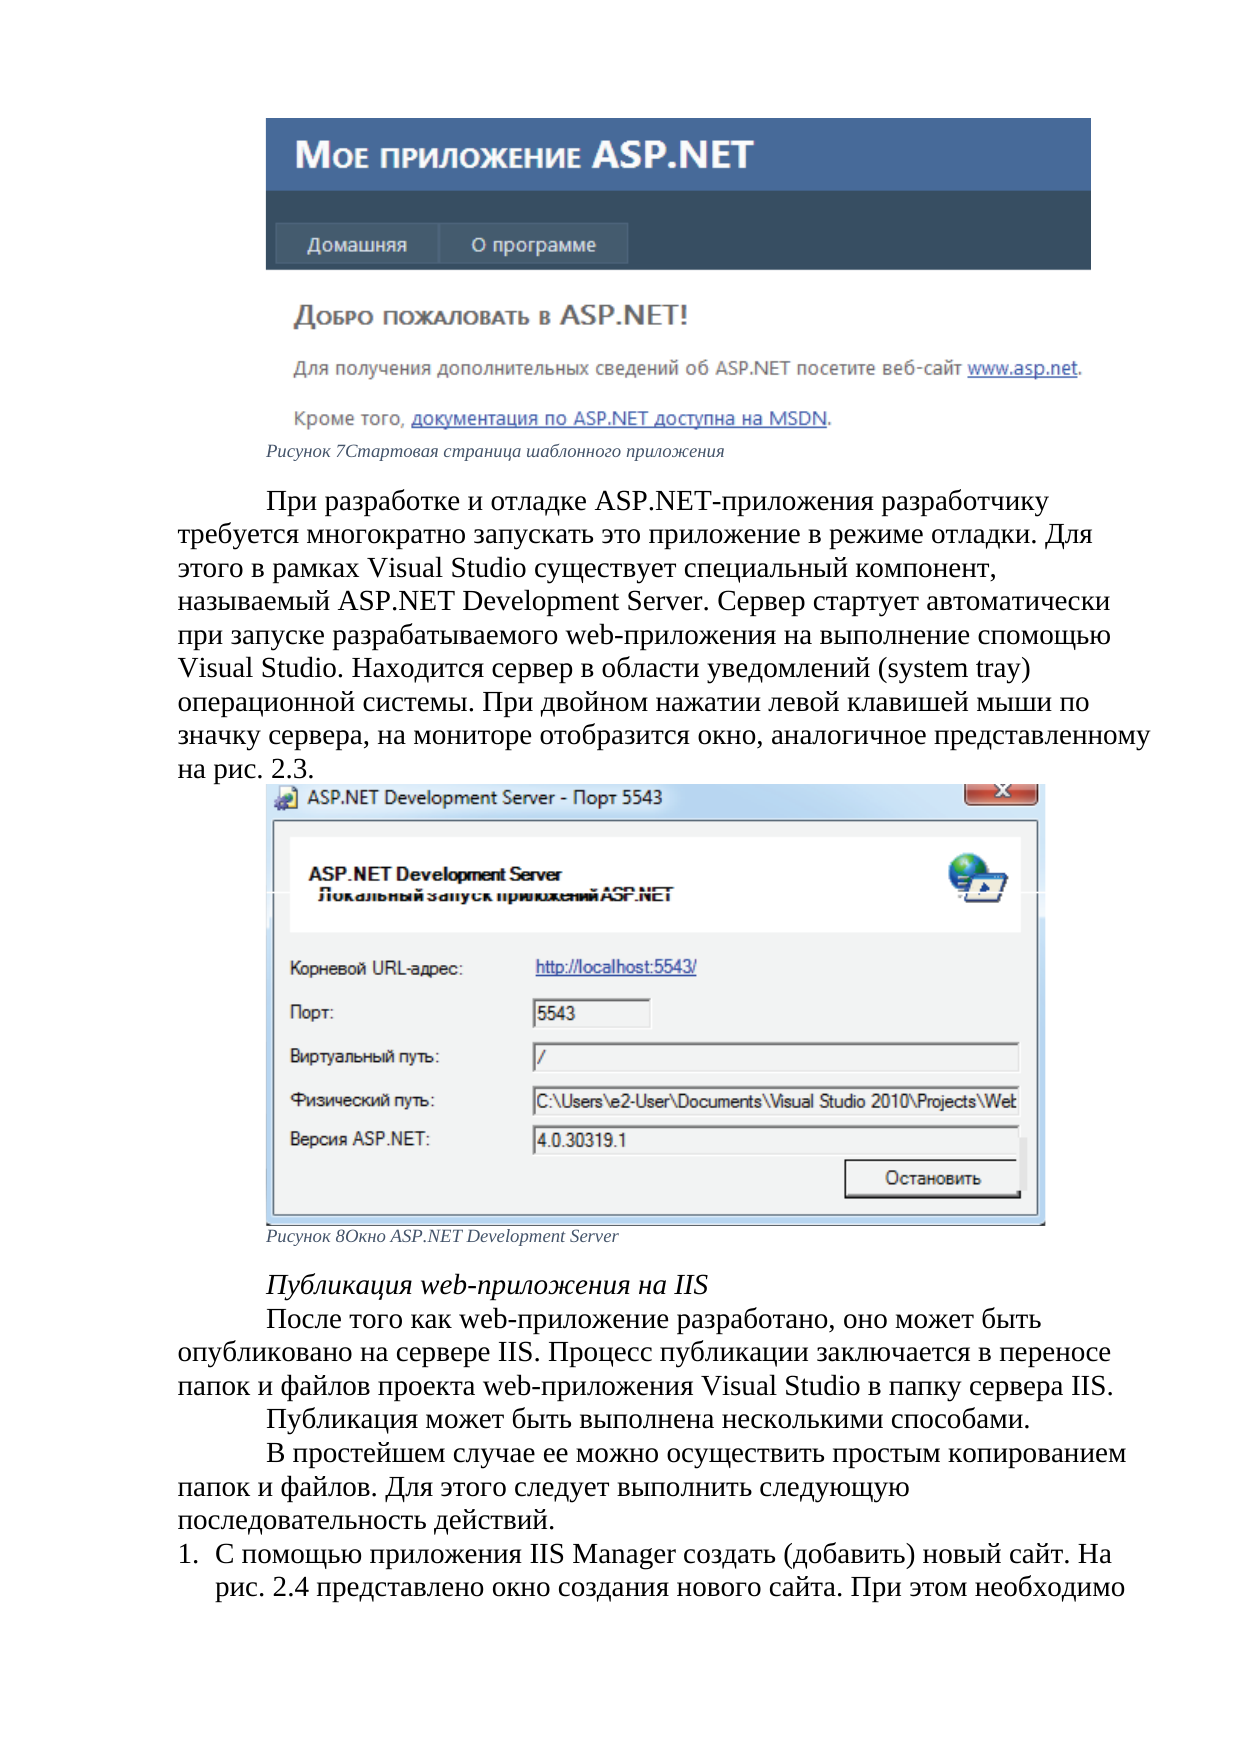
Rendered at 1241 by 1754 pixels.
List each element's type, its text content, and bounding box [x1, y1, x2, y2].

text После того как web-приложение разработано, оно может быть опубликовано на сервере IIS. Процесс публикации заключается в переносе папок и файлов проекта web-приложения Visual Studio в папку сервера IIS. [177, 1301, 1152, 1402]
subtitle Публикация web‐приложения на IIS [177, 1267, 1152, 1301]
text Рисунок 8Окно ASP.NET Development Server [177, 1225, 1152, 1247]
text Рисунок 7Стартовая страница шаблонного приложения [177, 440, 1152, 462]
text При разработке и отладке ASP.NET-приложения разработчику требуется многократно запускать это приложение в режиме отладки. Для этого в рамках Visual Studio существует специальный компонент, называемый ASP.NET Development Server. Сервер стартует автоматически при запуске разрабатываемого web-приложения на выполнение спомощью Visual Studio. Находится сервер в области уведомлений (system tray) операционной системы. При двойном нажатии левой клавишей мыши по значку сервера, на мониторе отобразится окно, аналогичное представленному на рис. 2.3. [177, 483, 1152, 784]
text Публикация может быть выполнена несколькими способами. [177, 1402, 1152, 1435]
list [177, 1536, 1152, 1603]
text В простейшем случае ее можно осуществить простым копированием папок и файлов. Для этого следует выполнить следующую последовательность действий. [177, 1435, 1152, 1536]
